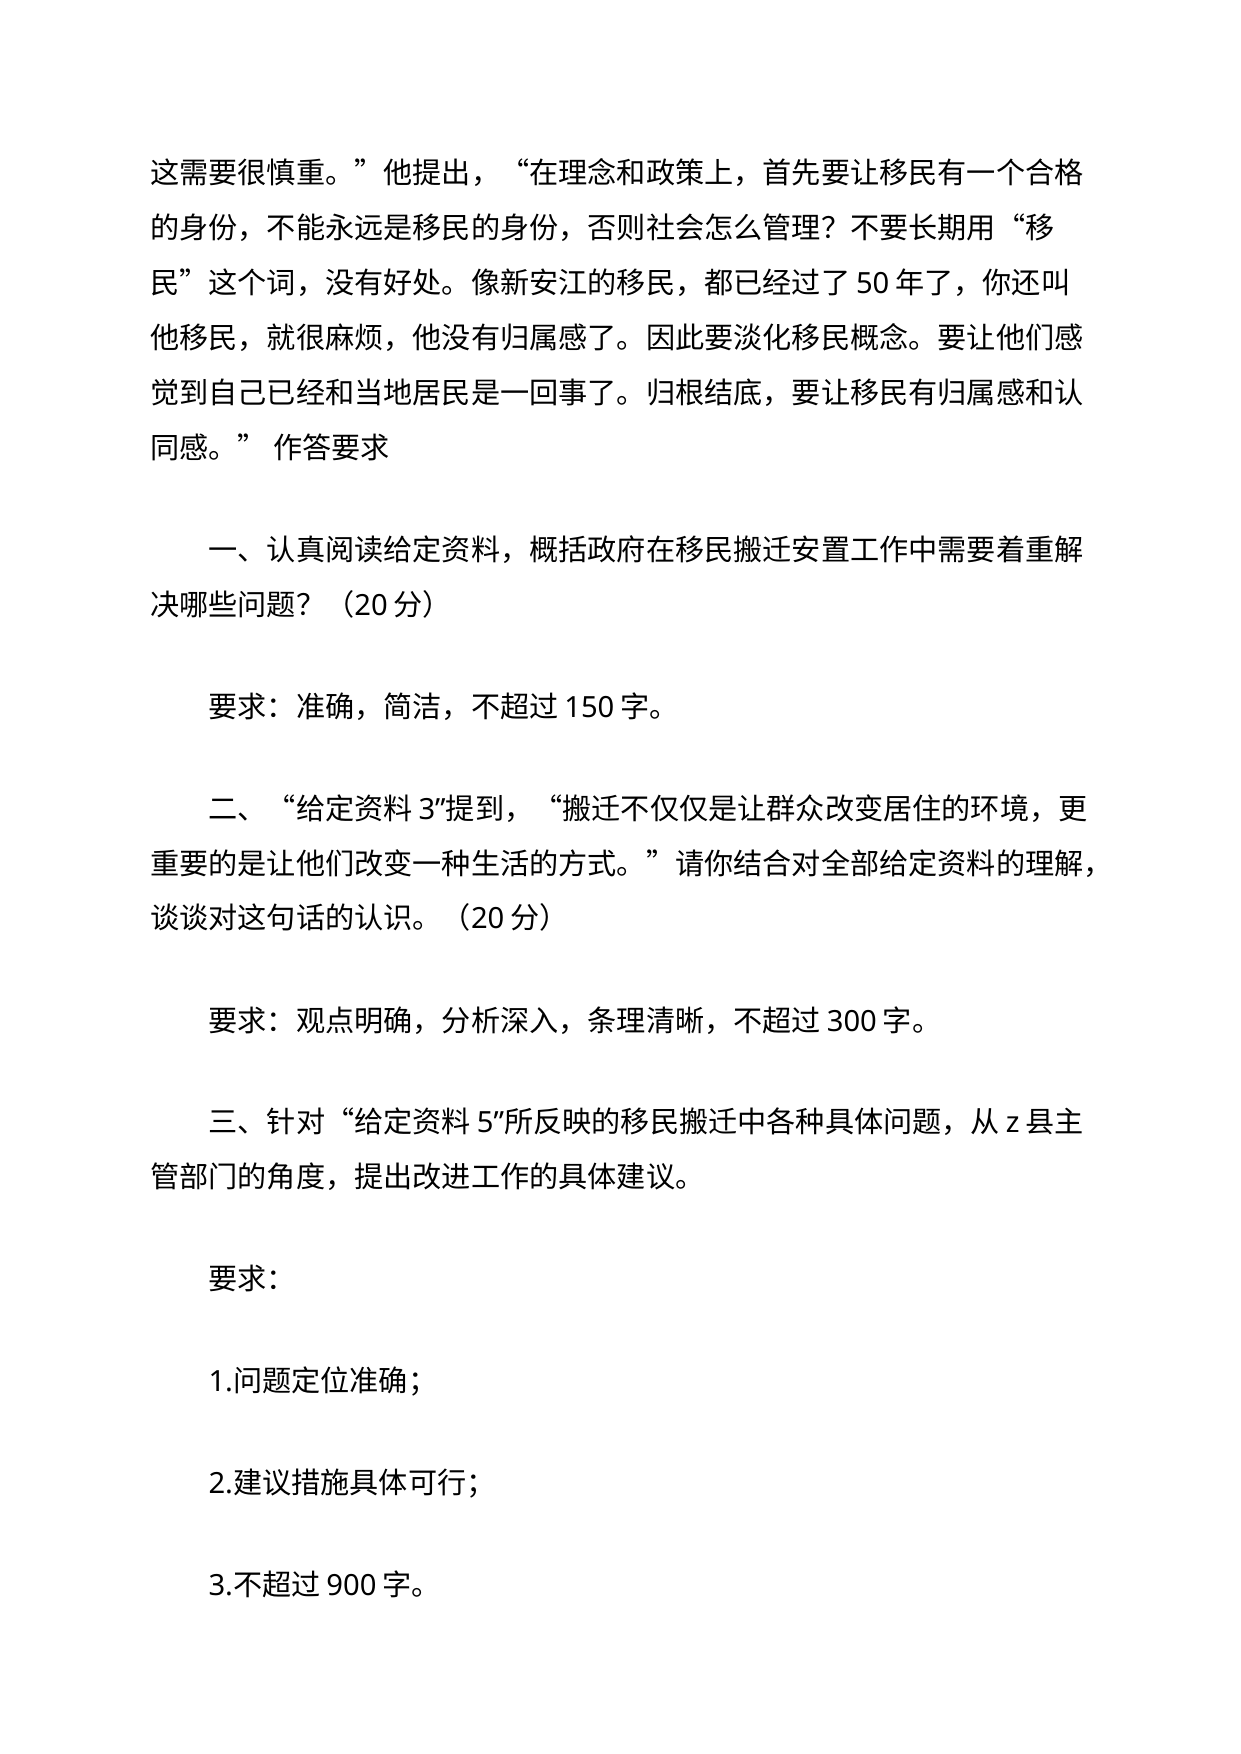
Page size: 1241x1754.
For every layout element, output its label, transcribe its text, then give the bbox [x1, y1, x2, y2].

text 要求： [150, 1256, 1090, 1298]
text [150, 150, 1090, 467]
text 3.不超过900字。 [150, 1562, 1090, 1604]
text 要求：观点明确，分析深入，条理清晰，不超过300字。 [150, 997, 1090, 1039]
text 一、认真阅读给定资料，概括政府在移民搬迁安置工作中需要着重解决哪些问题？（20分） [150, 526, 1090, 624]
text 二、“给定资料3”提到，“搬迁不仅仅是让群众改变居住的环境，更重要的是让他们改变一种生活的方式。”请你结合对全部给定资料的理解，谈谈对这句话的认识。（20分） [150, 785, 1090, 937]
text 要求：准确，简洁，不超过150字。 [150, 683, 1090, 726]
text 1.问题定位准确； [150, 1358, 1090, 1400]
text 三、针对“给定资料5”所反映的移民搬迁中各种具体问题，从z县主管部门的角度，提出改进工作的具体建议。 [150, 1099, 1090, 1196]
text 2.建议措施具体可行； [150, 1459, 1090, 1502]
